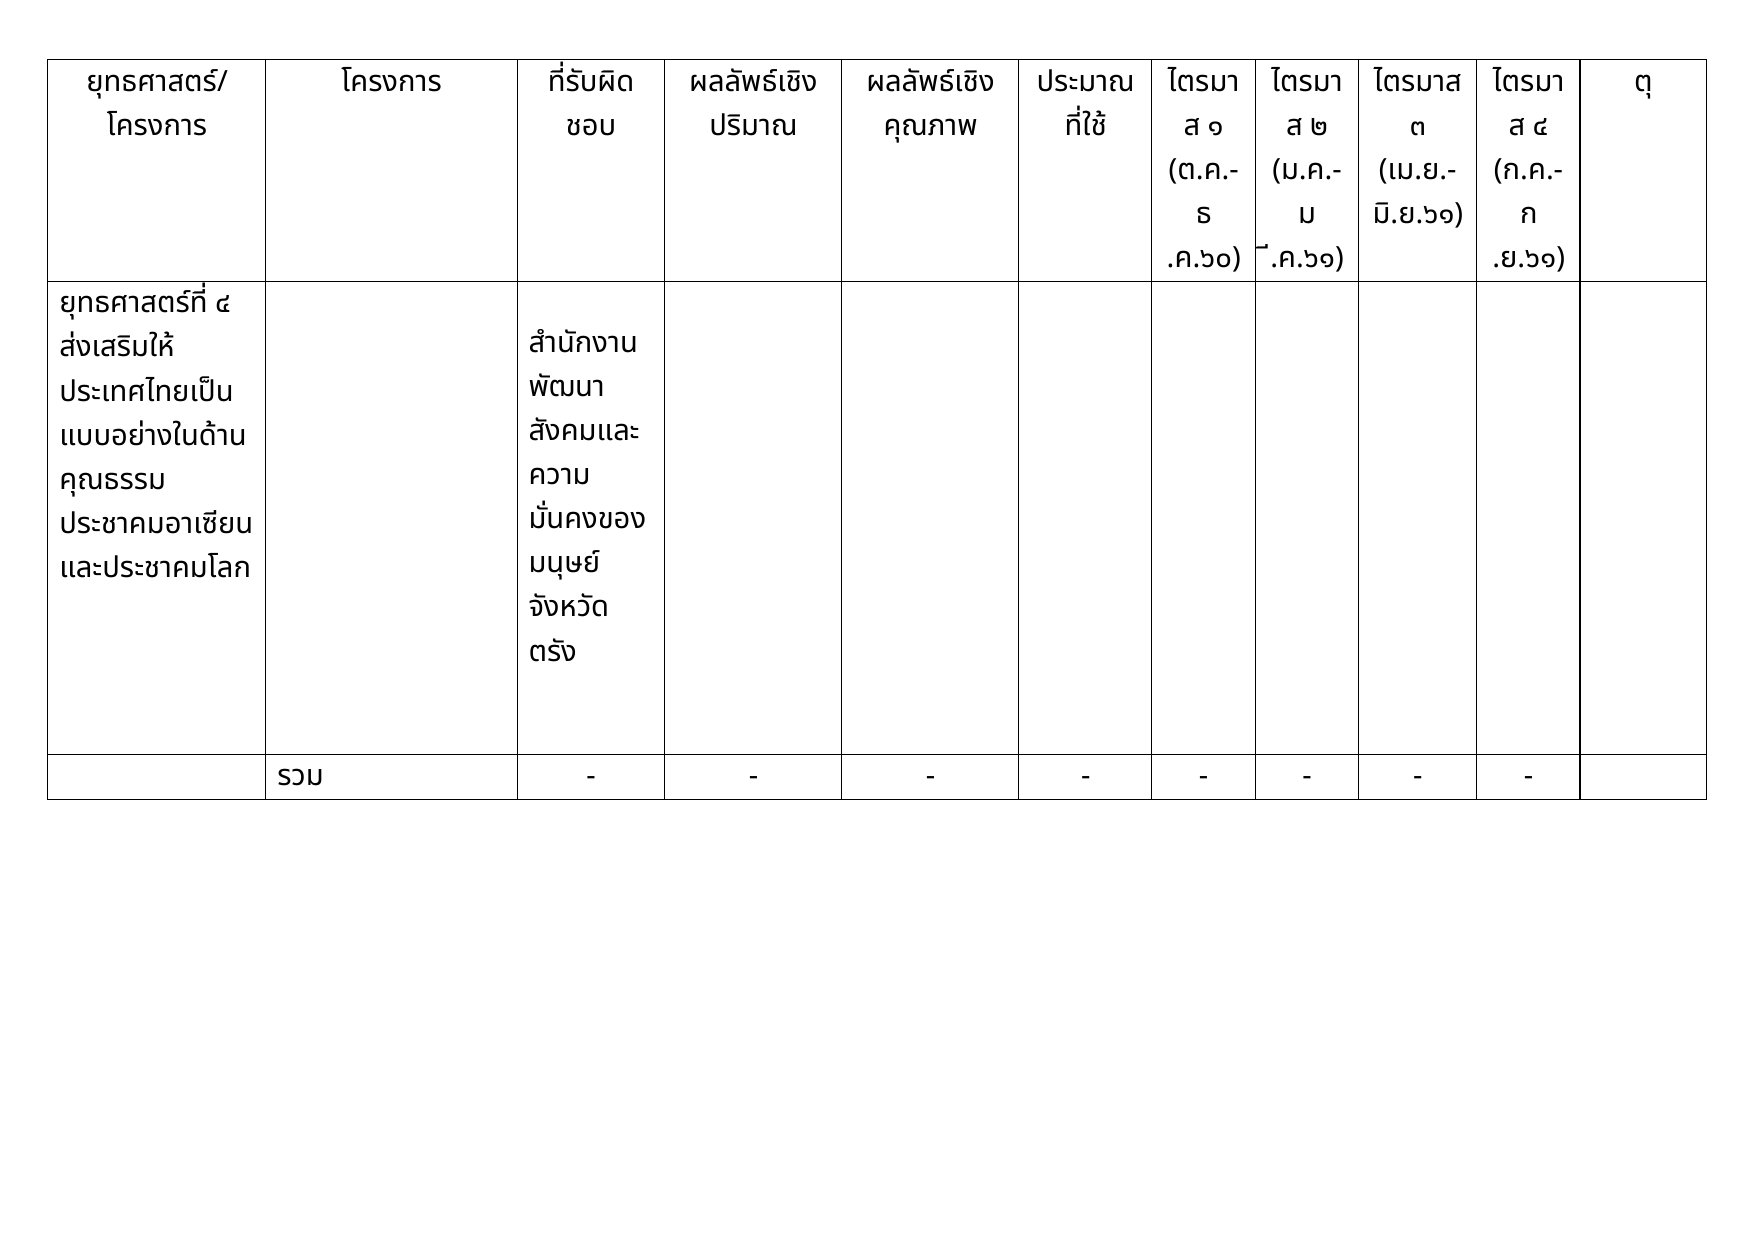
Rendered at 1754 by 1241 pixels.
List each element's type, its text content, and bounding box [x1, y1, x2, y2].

table_cell ไตรมาส ๓ (เม.ย.-มิ.ย.๖๑) [1359, 60, 1476, 281]
table_cell - [1019, 755, 1151, 798]
table_cell [842, 282, 1018, 753]
table_cell - [665, 755, 841, 798]
table_cell ผลลัพธ์เชิงคุณภาพ [842, 60, 1018, 281]
table_cell - [1152, 755, 1255, 798]
table_header ยุทธศาสตร์/โครงการ [48, 60, 265, 281]
table_cell - [518, 755, 664, 798]
table_cell [1256, 282, 1358, 753]
table_cell [1152, 282, 1255, 753]
table_cell [1359, 282, 1476, 753]
table_cell - [1256, 755, 1358, 798]
table_cell ไตรมาส ๔ (ก.ค.-ก.ย.๖๑) [1477, 60, 1579, 281]
table_cell [1477, 282, 1579, 753]
table_cell สำนักงานพัฒนาสังคมและความมั่นคงของมนุษย์จังหวัดตรัง [518, 282, 664, 753]
table_header หมายเหตุ [1581, 60, 1706, 281]
table_cell [1581, 755, 1706, 798]
table_cell [1019, 282, 1151, 753]
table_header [518, 60, 664, 281]
table_cell ยุทธศาสตร์ที่ ๔ ส่งเสริมให้ประเทศไทยเป็นแบบอย่างในด้านคุณธรรมประชาคมอาเซียนและประชาคมโลก [48, 282, 265, 753]
table_cell ไตรมาส ๑ (ต.ค.-ธ.ค.๖๐) [1152, 60, 1255, 281]
table_cell [266, 282, 517, 753]
table_cell ผลลัพธ์เชิงปริมาณ [665, 60, 841, 281]
table_cell ไตรมาส ๒ (ม.ค.-มี.ค.๖๑) [1256, 60, 1358, 281]
table_cell - [1477, 755, 1579, 798]
table_cell - [842, 755, 1018, 798]
table_header งบประมาณ ที่ใช้ [1019, 60, 1151, 281]
table_cell [48, 755, 265, 798]
table_cell [1581, 282, 1706, 753]
table_cell รวม [266, 755, 517, 798]
table_cell [665, 282, 841, 753]
table_cell - [1359, 755, 1476, 798]
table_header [266, 60, 517, 281]
